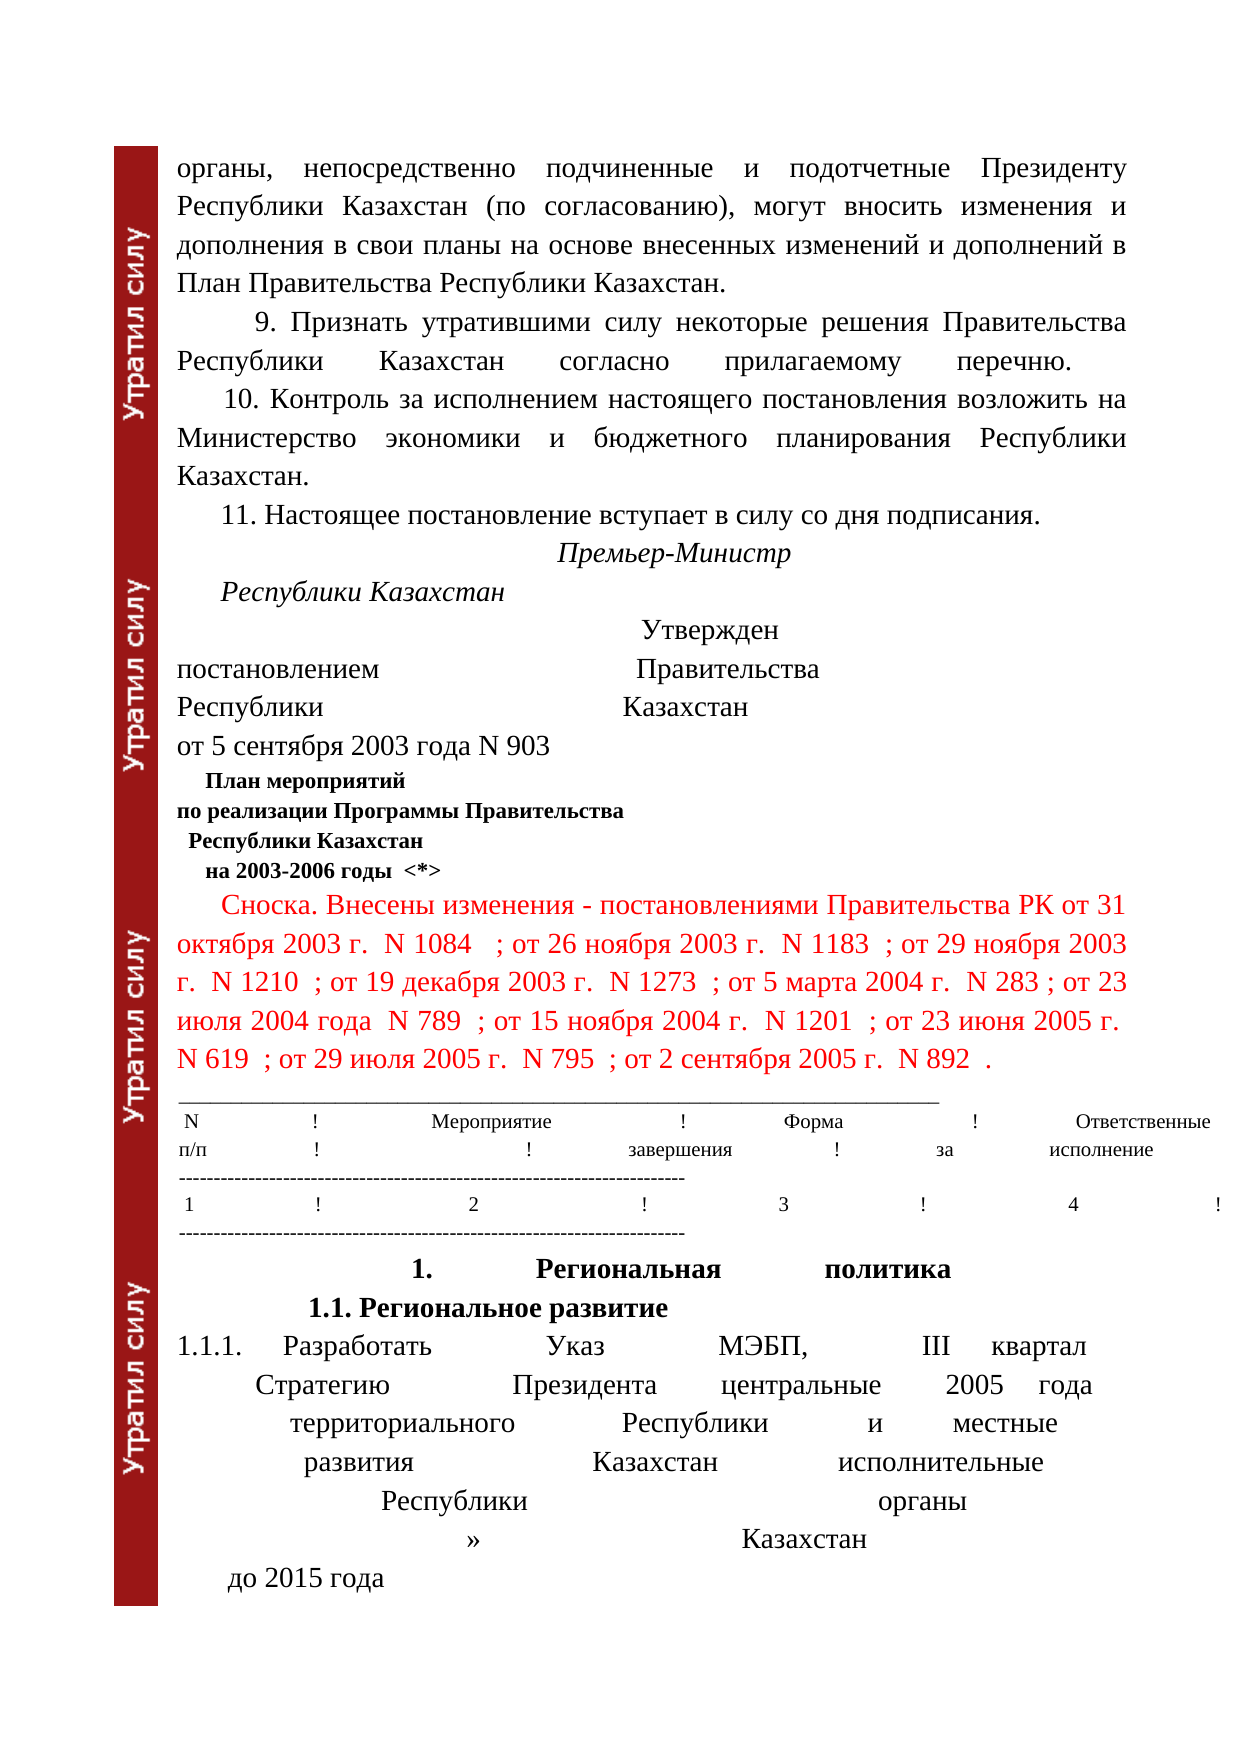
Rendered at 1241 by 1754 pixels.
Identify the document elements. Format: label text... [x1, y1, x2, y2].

picture [114, 1075, 158, 1080]
picture [114, 299, 158, 304]
text 1. Региональная политика 1.1. Региональное развитие [112, 1251, 1128, 1323]
picture [114, 1593, 158, 1606]
text План мероприятий по реализации Программы Правительства Республики Казахстан на 2003-2006 годы <*> [112, 767, 1128, 884]
picture [114, 1323, 158, 1328]
picture [114, 530, 158, 535]
text Сноска. Внесены изменения - постановлениями Правительства РК от 31 октября 2003 г. N 1084 ; от 26 ноября 2003 г. N 1183 ; от 29 ноября 2003 г. N 1210 ; от 19 декабря 2003 г. N 1273 ; от 5 марта 2004 г. N 283 ; от 23 июля 2004 года N 789 ; от 15 ноября 2004 г. N 1201 ; от 23 июня 2005 г. N 619 ; от 29 июля 2005 г. N 795 ; от 2 сентября 2005 г. N 892 . [112, 887, 1128, 1075]
text 9. Признать утратившими силу некоторые решения Правительства Республики Казахстан согласно прилагаемому перечню. 10. Контроль за исполнением настоящего постановления возложить на Министерство экономики и бюджетного планирования Республики Казахстан. 11. Настоящее постановление вступает в силу со дня подписания. [112, 304, 1128, 530]
picture [114, 762, 158, 767]
picture [114, 146, 158, 150]
table_header _________________________________________________________________________ N ! Мероприятие ! Форма ! Ответственные !Срок п/п ! ! завершения ! за исполнение !исполнения ------------------------------------------------------------------------- 1 ! 2 ! 3 ! 4 ! 5 ------------------------------------------------------------------------- [101, 1080, 1240, 1251]
text Премьер-Министр Республики Казахстан [112, 535, 1128, 607]
text Утвержден постановлением Правительства Республики Казахстан от 5 сентября 2003 года N 903 [112, 612, 1128, 762]
text 1.1.1. Разработать Указ МЭБП, III квартал Стратегию Президента центральные 2005 года территориального Республики и местные развития Казахстан исполнительные Республики органы » Казахстан до 2015 года [112, 1328, 1128, 1593]
picture [114, 607, 158, 612]
